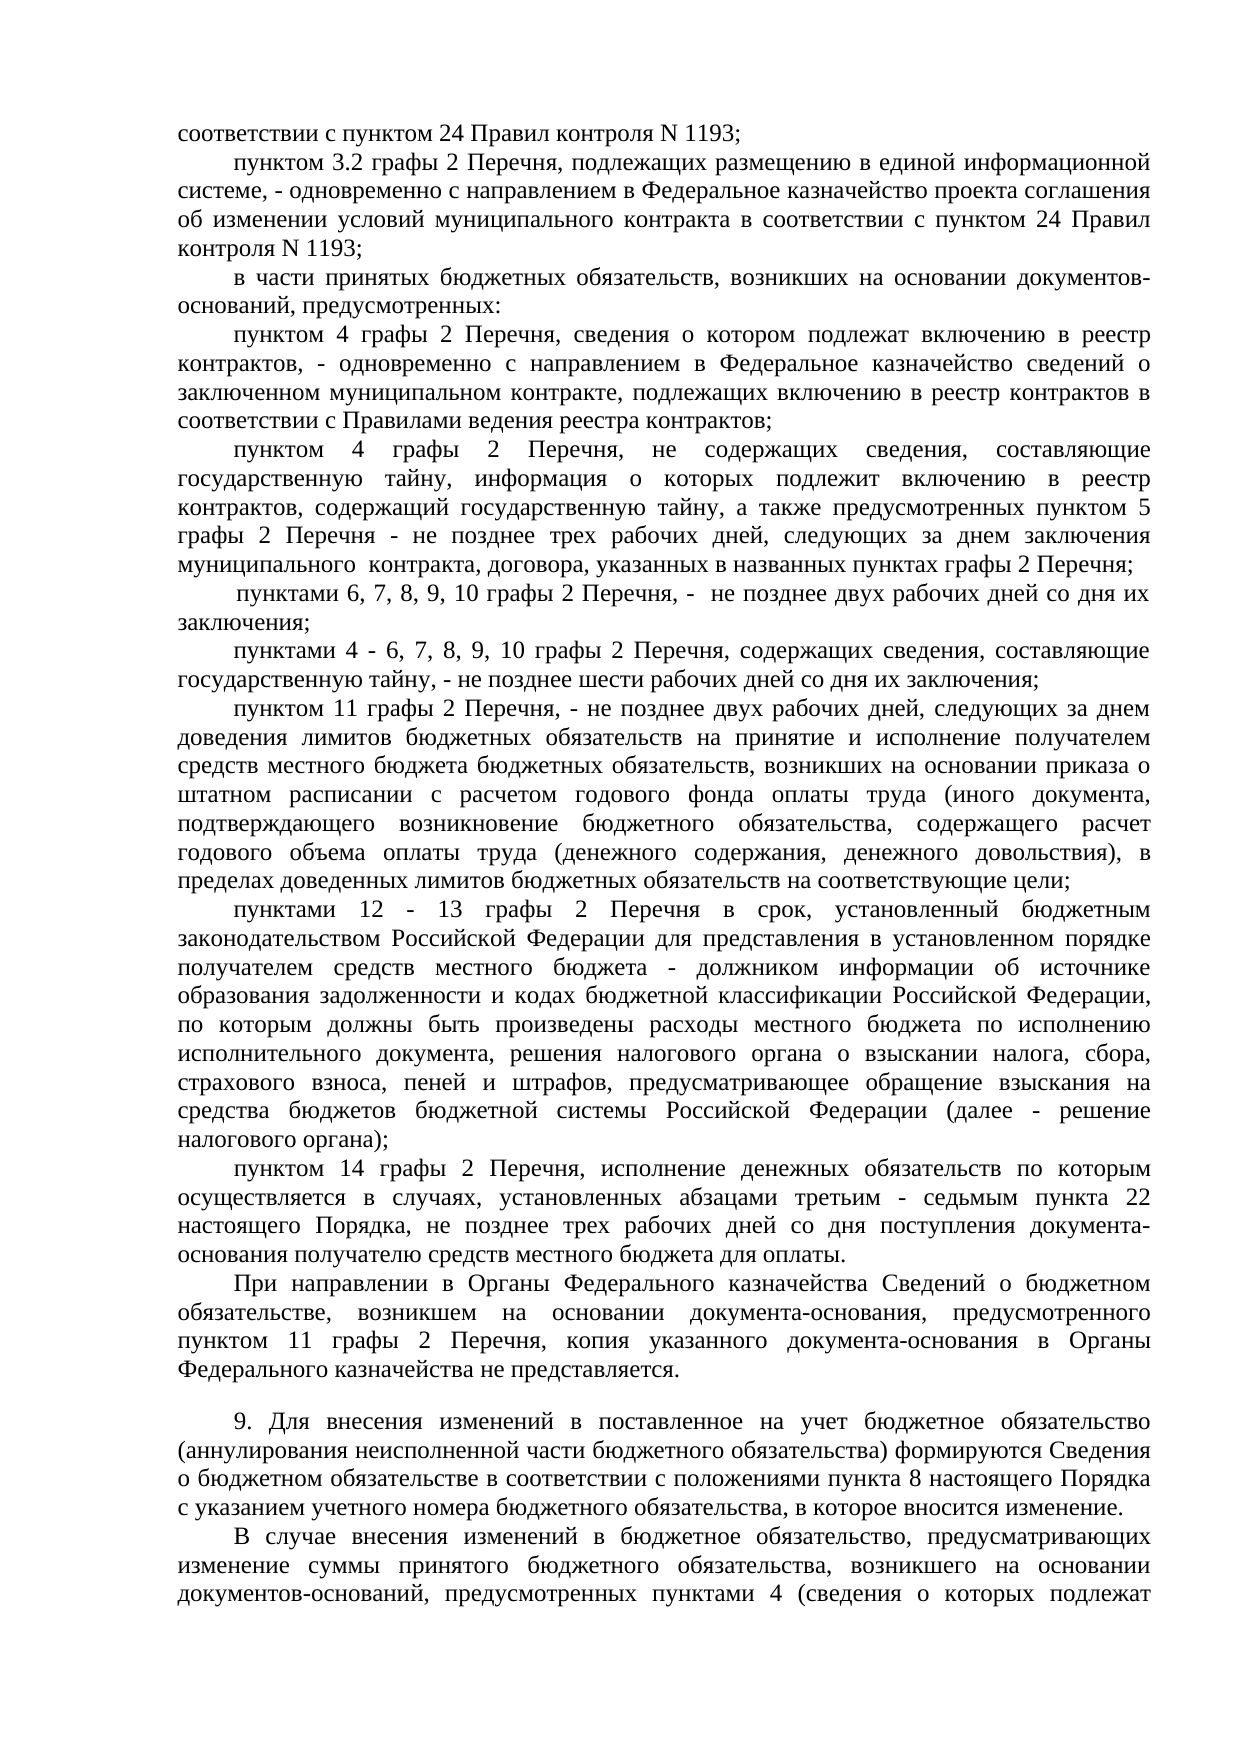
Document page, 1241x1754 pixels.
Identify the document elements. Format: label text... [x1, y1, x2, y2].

text пунктом 4 графы 2 Перечня, сведения о котором подлежат включению в реестр контрактов, - одновременно с направлением в Федеральное казначейство сведений о заключенном муниципальном контракте, подлежащих включению в реестр контрактов в соответствии с Правилами ведения реестра контрактов; [177, 319, 1152, 434]
text 9. Для внесения изменений в поставленное на учет бюджетное обязательство (аннулирования неисполненной части бюджетного обязательства) формируются Сведения о бюджетном обязательстве в соответствии с положениями пункта 8 настоящего Порядка с указанием учетного номера бюджетного обязательства, в которое вносится изменение. [177, 1406, 1152, 1521]
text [177, 1521, 1152, 1607]
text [177, 118, 1152, 147]
text пунктом 14 графы 2 Перечня, исполнение денежных обязательств по которым осуществляется в случаях, установленных абзацами третьим - седьмым пункта 22 настоящего Порядка, не позднее трех рабочих дней со дня поступления документа-основания получателю средств местного бюджета для оплаты. [177, 1153, 1152, 1268]
text пунктами 4 - 6, 7, 8, 9, 10 графы 2 Перечня, содержащих сведения, составляющие государственную тайну, - не позднее шести рабочих дней со дня их заключения; [177, 636, 1152, 693]
text При направлении в Органы Федерального казначейства Сведений о бюджетном обязательстве, возникшем на основании документа-основания, предусмотренного пунктом 11 графы 2 Перечня, копия указанного документа-основания в Органы Федерального казначейства не представляется. [177, 1268, 1152, 1383]
text пунктом 11 графы 2 Перечня, - не позднее двух рабочих дней, следующих за днем доведения лимитов бюджетных обязательств на принятие и исполнение получателем средств местного бюджета бюджетных обязательств, возникших на основании приказа о штатном расписании с расчетом годового фонда оплаты труда (иного документа, подтверждающего возникновение бюджетного обязательства, содержащего расчет годового объема оплаты труда (денежного содержания, денежного довольствия), в пределах доведенных лимитов бюджетных обязательств на соответствующие цели; [177, 693, 1152, 894]
text пунктами 6, 7, 8, 9, 10 графы 2 Перечня, - не позднее двух рабочих дней со дня их заключения; [177, 578, 1152, 636]
text в части принятых бюджетных обязательств, возникших на основании документов-оснований, предусмотренных: [177, 262, 1152, 319]
text пунктами 12 - 13 графы 2 Перечня в срок, установленный бюджетным законодательством Российской Федерации для представления в установленном порядке получателем средств местного бюджета - должником информации об источнике образования задолженности и кодах бюджетной классификации Российской Федерации, по которым должны быть произведены расходы местного бюджета по исполнению исполнительного документа, решения налогового органа о взыскании налога, сбора, страхового взноса, пеней и штрафов, предусматривающее обращение взыскания на средства бюджетов бюджетной системы Российской Федерации (далее - решение налогового органа); [177, 894, 1152, 1153]
text пунктом 3.2 графы 2 Перечня, подлежащих размещению в единой информационной системе, - одновременно с направлением в Федеральное казначейство проекта соглашения об изменении условий муниципального контракта в соответствии с пунктом 24 Правил контроля N 1193; [177, 147, 1152, 262]
text пунктом 4 графы 2 Перечня, не содержащих сведения, составляющие государственную тайну, информация о которых подлежит включению в реестр контрактов, содержащий государственную тайну, а также предусмотренных пунктом 5 графы 2 Перечня - не позднее трех рабочих дней, следующих за днем заключения муниципального контракта, договора, указанных в названных пунктах графы 2 Перечня; [177, 434, 1152, 578]
